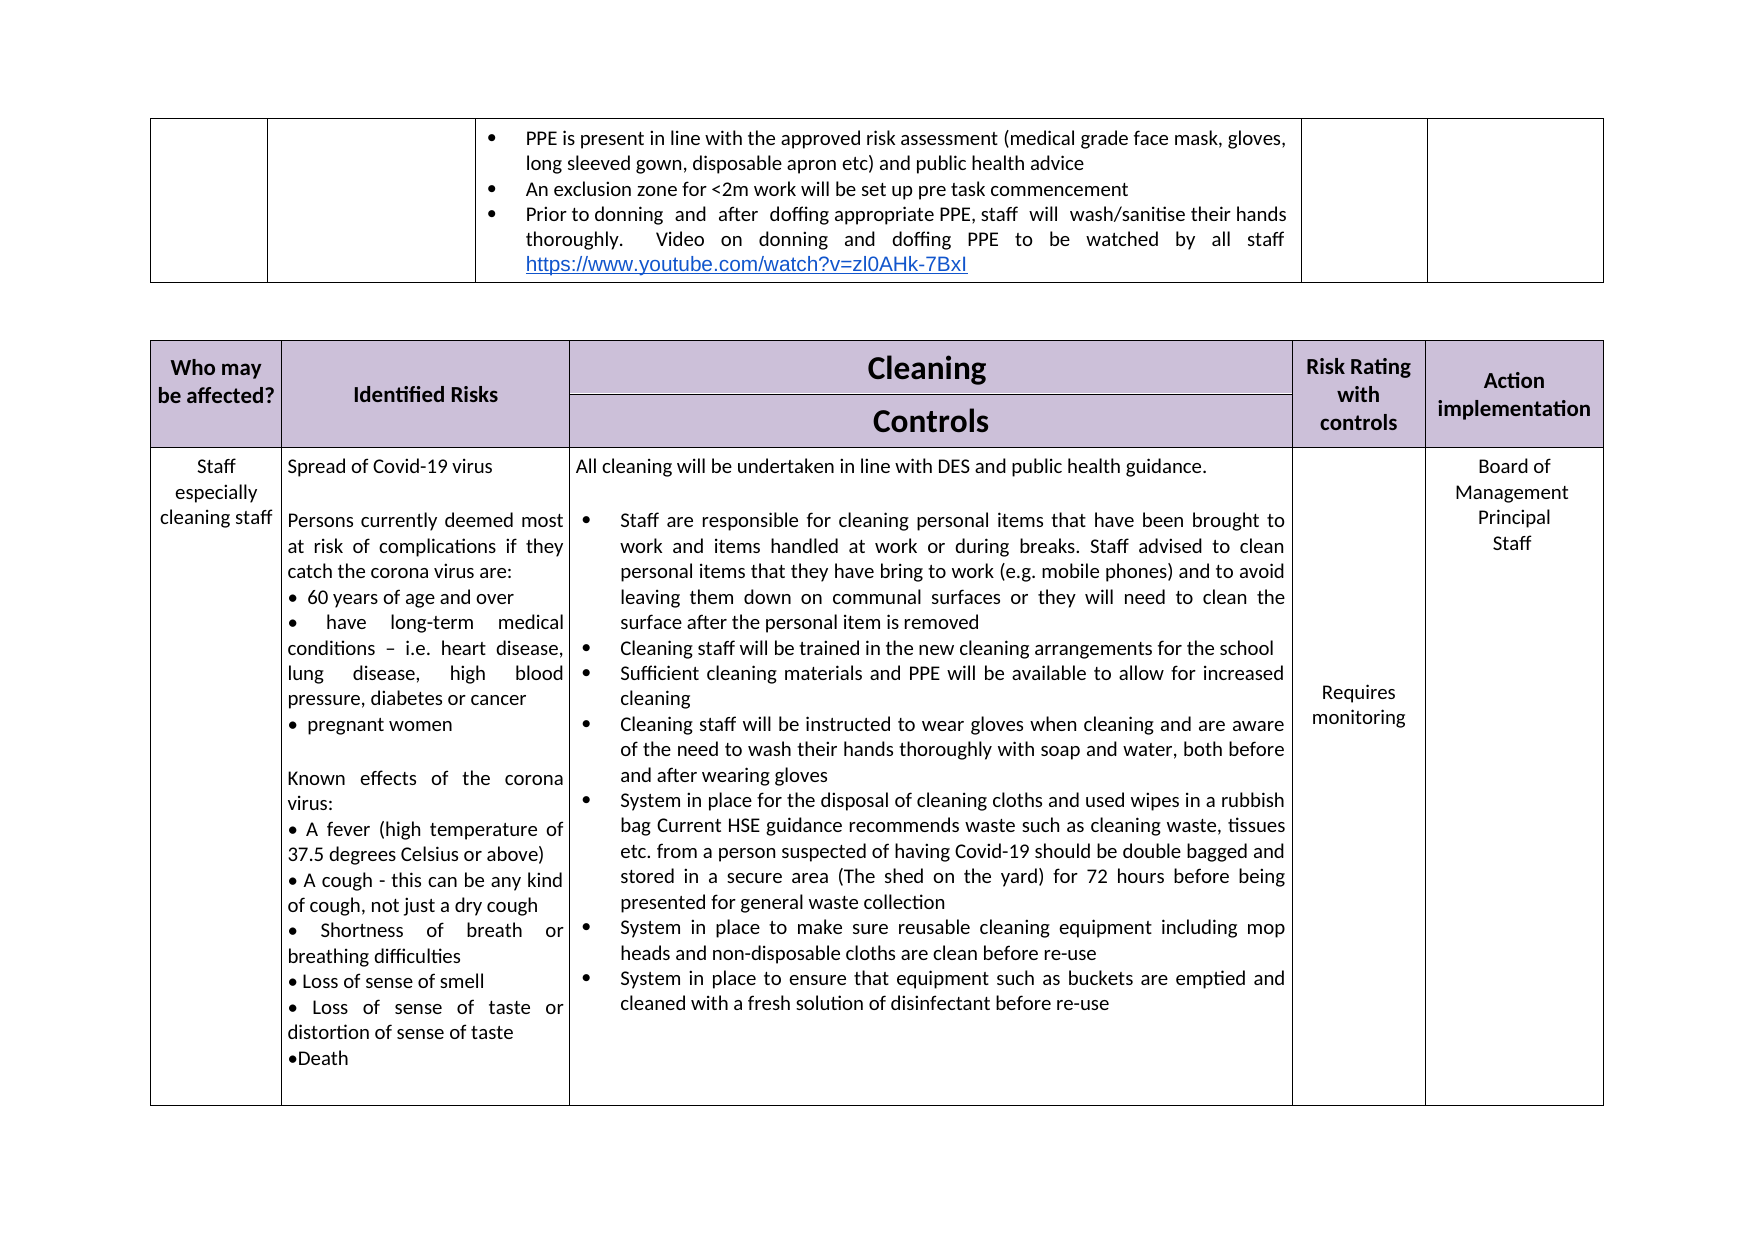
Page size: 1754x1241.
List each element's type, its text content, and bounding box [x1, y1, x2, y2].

table_header Action implementation [1426, 341, 1603, 447]
table_header Who may be affected? [151, 341, 281, 447]
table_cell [1302, 119, 1427, 282]
table_header Identified Risks [282, 341, 569, 447]
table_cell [151, 119, 267, 282]
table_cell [476, 119, 1301, 282]
table_cell Requires monitoring [1293, 448, 1425, 1105]
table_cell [1428, 119, 1603, 282]
table_header Cleaning [570, 341, 1292, 393]
table_header Risk Rating with controls [1293, 341, 1425, 447]
table_cell Board of Management Principal Staff [1426, 448, 1603, 1105]
table_cell All cleaning will be undertaken in line with DES and public health guidance. Staff are responsible for cleaning personal items that have been brought to work and items handled at work or during breaks. Staff advised to clean personal items that they have bring to work (e.g. mobile phones) and to avoid leaving them down on communal surfaces or they will need to clean the surface after the personal item is removed Cleaning staff will be trained in the new cleaning arrangements for the school Sufficient cleaning materials and PPE will be available to allow for increased cleaning Cleaning staff will be instructed to wear gloves when cleaning and are aware of the need to wash their hands thoroughly with soap and water, both before and after wearing gloves System in place for the disposal of cleaning cloths and used wipes in a rubbish bag Current HSE guidance recommends waste such as cleaning waste, tissues etc. from a person suspected of having Covid-19 should be double bagged and stored in a secure area (The shed on the yard) for 72 hours before being presented for general waste collection System in place to make sure reusable cleaning equipment including mop heads and non-disposable cloths are clean before re-use System in place to ensure that equipment such as buckets are emptied and cleaned with a fresh solution of disinfectant before re-use [570, 448, 1292, 1105]
table_cell Controls [570, 395, 1292, 447]
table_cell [268, 119, 475, 282]
table_cell Staff especially cleaning staff [151, 448, 281, 1105]
